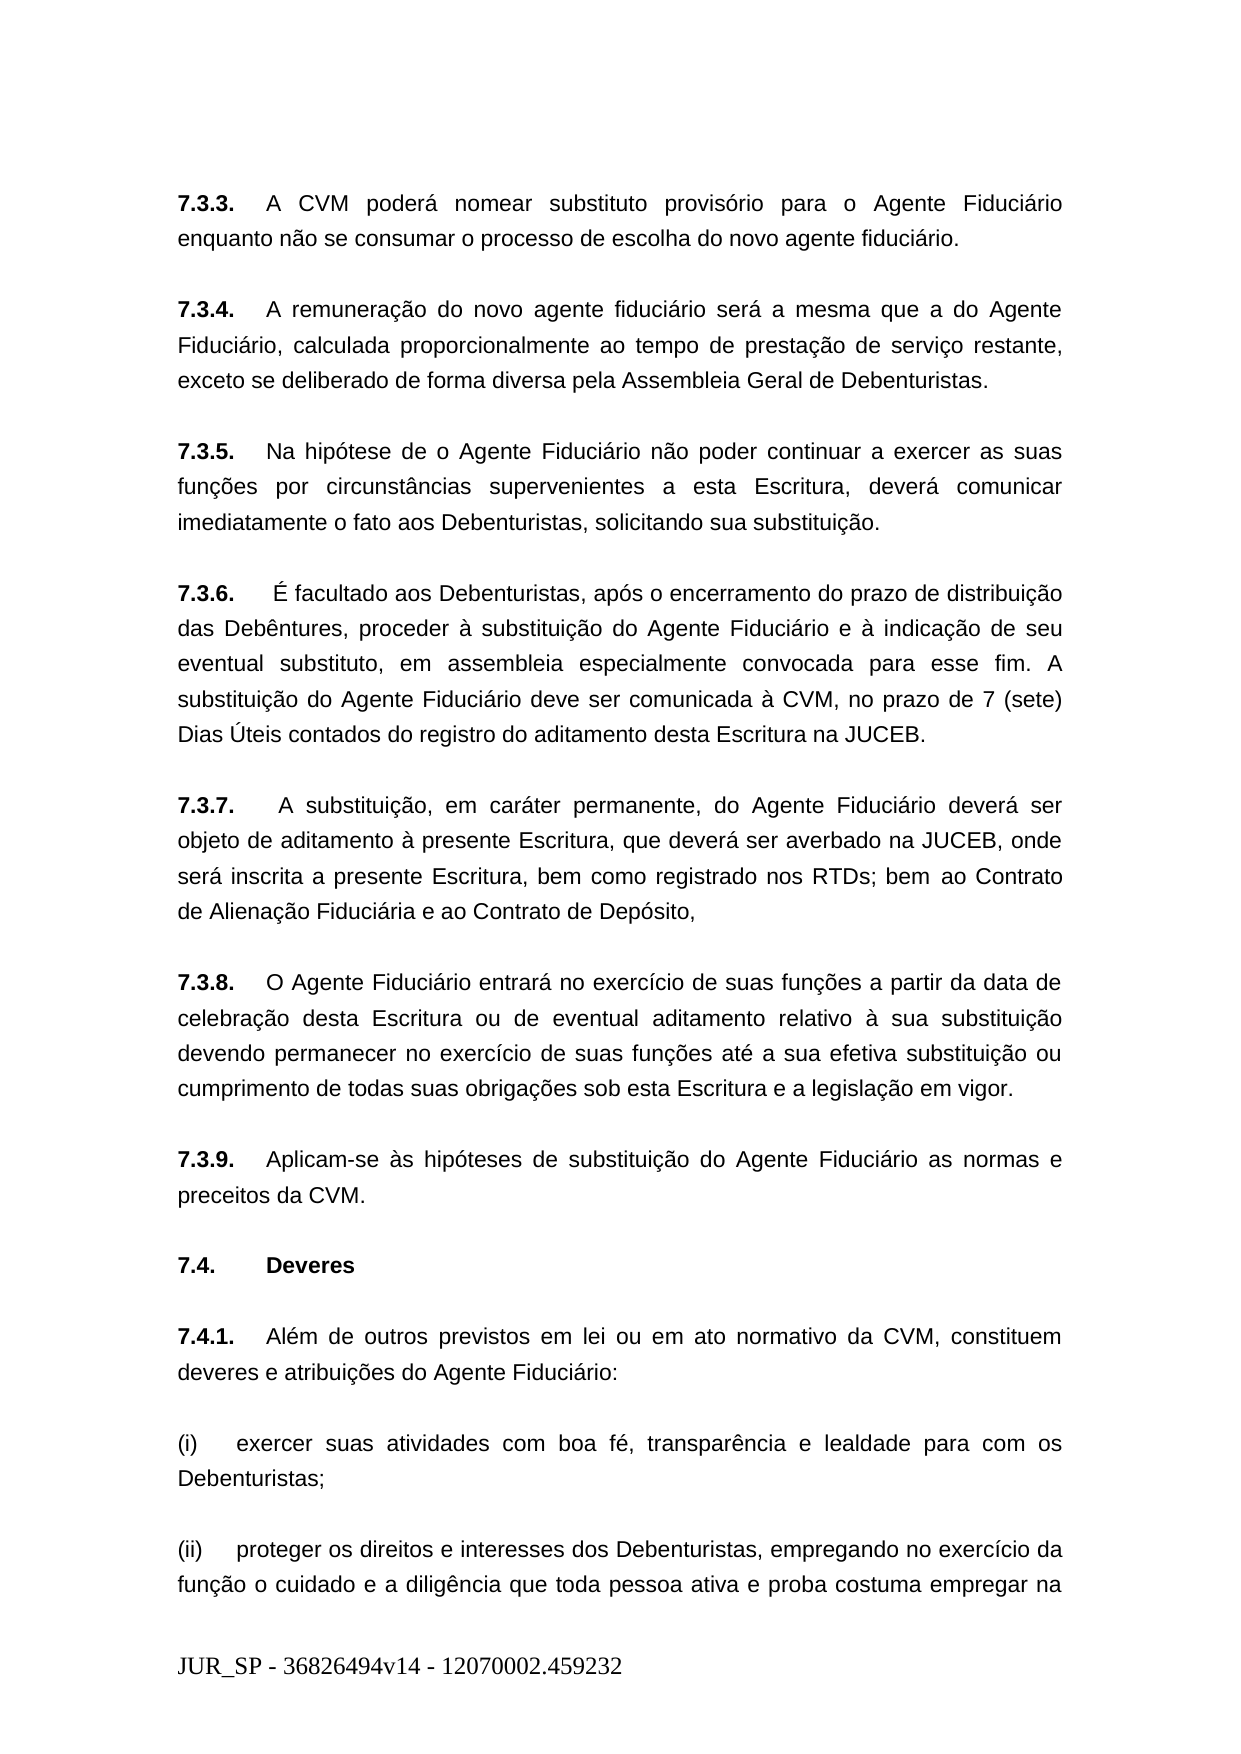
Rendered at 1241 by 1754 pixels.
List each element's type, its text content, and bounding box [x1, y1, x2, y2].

list Deveres [177, 1246, 1063, 1281]
list exercer suas atividades com boa fé, transparência e lealdade para com os Debenturistas; [177, 1423, 1063, 1493]
list Aplicam-se às hipóteses de substituição do Agente Fiduciário as normas e preceitos da CVM. [177, 1139, 1063, 1210]
list A remuneração do novo agente fiduciário será a mesma que a do Agente Fiduciário, calculada proporcionalmente ao tempo de prestação de serviço restante, exceto se deliberado de forma diversa pela Assembleia Geral de Debenturistas. [177, 289, 1063, 396]
list A substituição, em caráter permanente, do Agente Fiduciário deverá ser objeto de aditamento à presente Escritura, que deverá ser averbado na JUCEB, onde será inscrita a presente Escritura, bem como registrado nos RTDs; bem ao Contrato de Alienação Fiduciária e ao Contrato de Depósito, [177, 785, 1063, 927]
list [177, 1529, 1063, 1600]
list Na hipótese de o Agente Fiduciário não poder continuar a exercer as suas funções por circunstâncias supervenientes a esta Escritura, deverá comunicar imediatamente o fato aos Debenturistas, solicitando sua substituição. [177, 431, 1063, 537]
list O Agente Fiduciário entrará no exercício de suas funções a partir da data de celebração desta Escritura ou de eventual aditamento relativo à sua substituição devendo permanecer no exercício de suas funções até a sua efetiva substituição ou cumprimento de todas suas obrigações sob esta Escritura e a legislação em vigor. [177, 962, 1063, 1104]
list É facultado aos Debenturistas, após o encerramento do prazo de distribuição das Debêntures, proceder à substituição do Agente Fiduciário e à indicação de seu eventual substituto, em assembleia especialmente convocada para esse fim. A substituição do Agente Fiduciário deve ser comunicada à CVM, no prazo de 7 (sete) Dias Úteis contados do registro do aditamento desta Escritura na JUCEB. [177, 573, 1063, 750]
list A CVM poderá nomear substituto provisório para o Agente Fiduciário enquanto não se consumar o processo de escolha do novo agente fiduciário. [177, 183, 1063, 254]
list Além de outros previstos em lei ou em ato normativo da CVM, constituem deveres e atribuições do Agente Fiduciário: [177, 1316, 1063, 1387]
